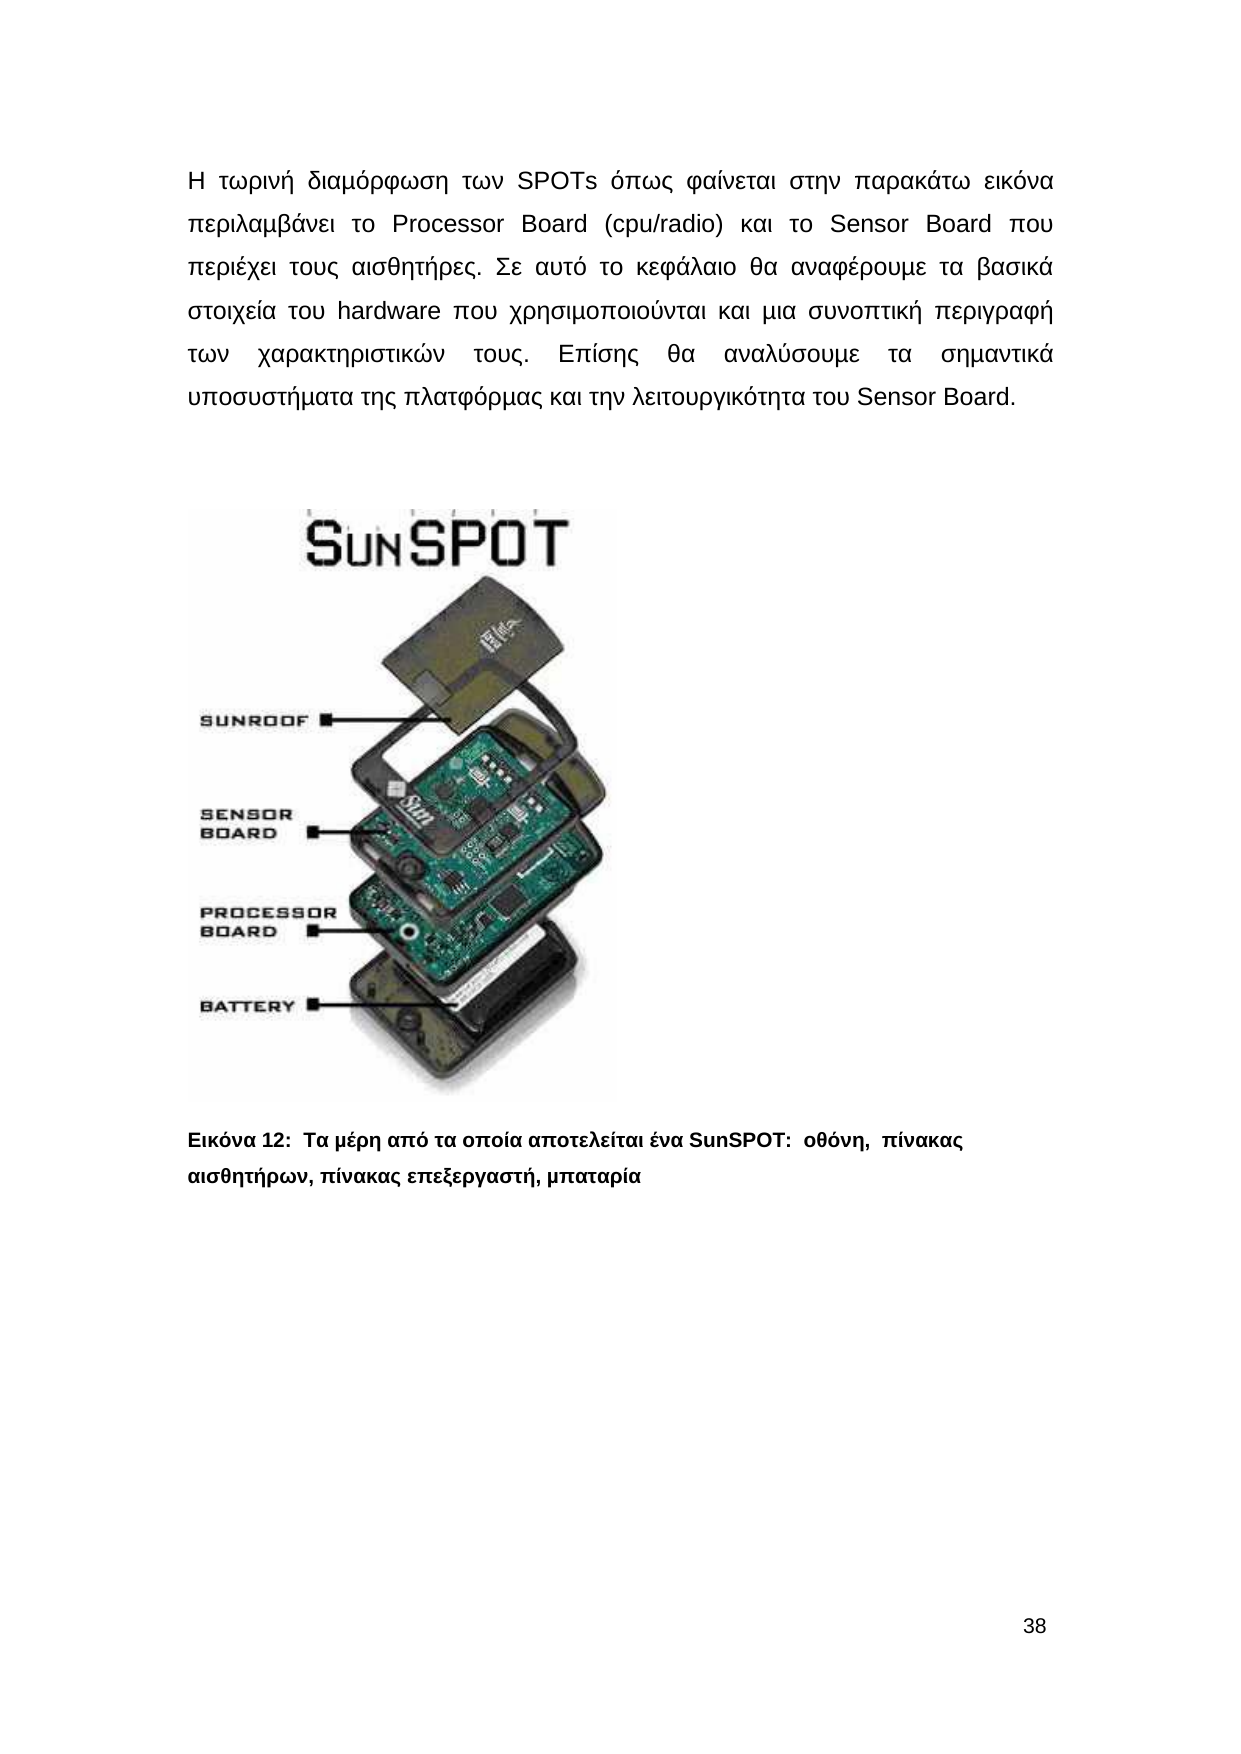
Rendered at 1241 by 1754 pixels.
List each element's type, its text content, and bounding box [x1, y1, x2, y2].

text αισθητήρων, πίνακας επεξεργαστή, µπαταρία [187, 1164, 1055, 1188]
picture [187, 509, 618, 1102]
text Εικόνα 12: Τα µέρη από τα οποία αποτελείται ένα SunSPOT: οθόνη, πίνακας [187, 1128, 1055, 1152]
text 38 [187, 1596, 1055, 1638]
text Η τωρινή διαµόρφωση των SPOTs όπως φαίνεται στην παρακάτω εικόνα περιλαµβάνει το Processor Board (cpu/radio) και το Sensor Board που περιέχει τους αισθητήρες. Σε αυτό το κεφάλαιο θα αναφέρουµε τα βασικά στοιχεία του hardware που χρησιµοποιούνται και µια συνοπτική περιγραφή των χαρακτηριστικών τους. Επίσης θα αναλύσουµε τα σηµαντικά υποσυστήµατα της πλατφόρµας και την λειτουργικότητα του Sensor Board. [187, 166, 1055, 411]
